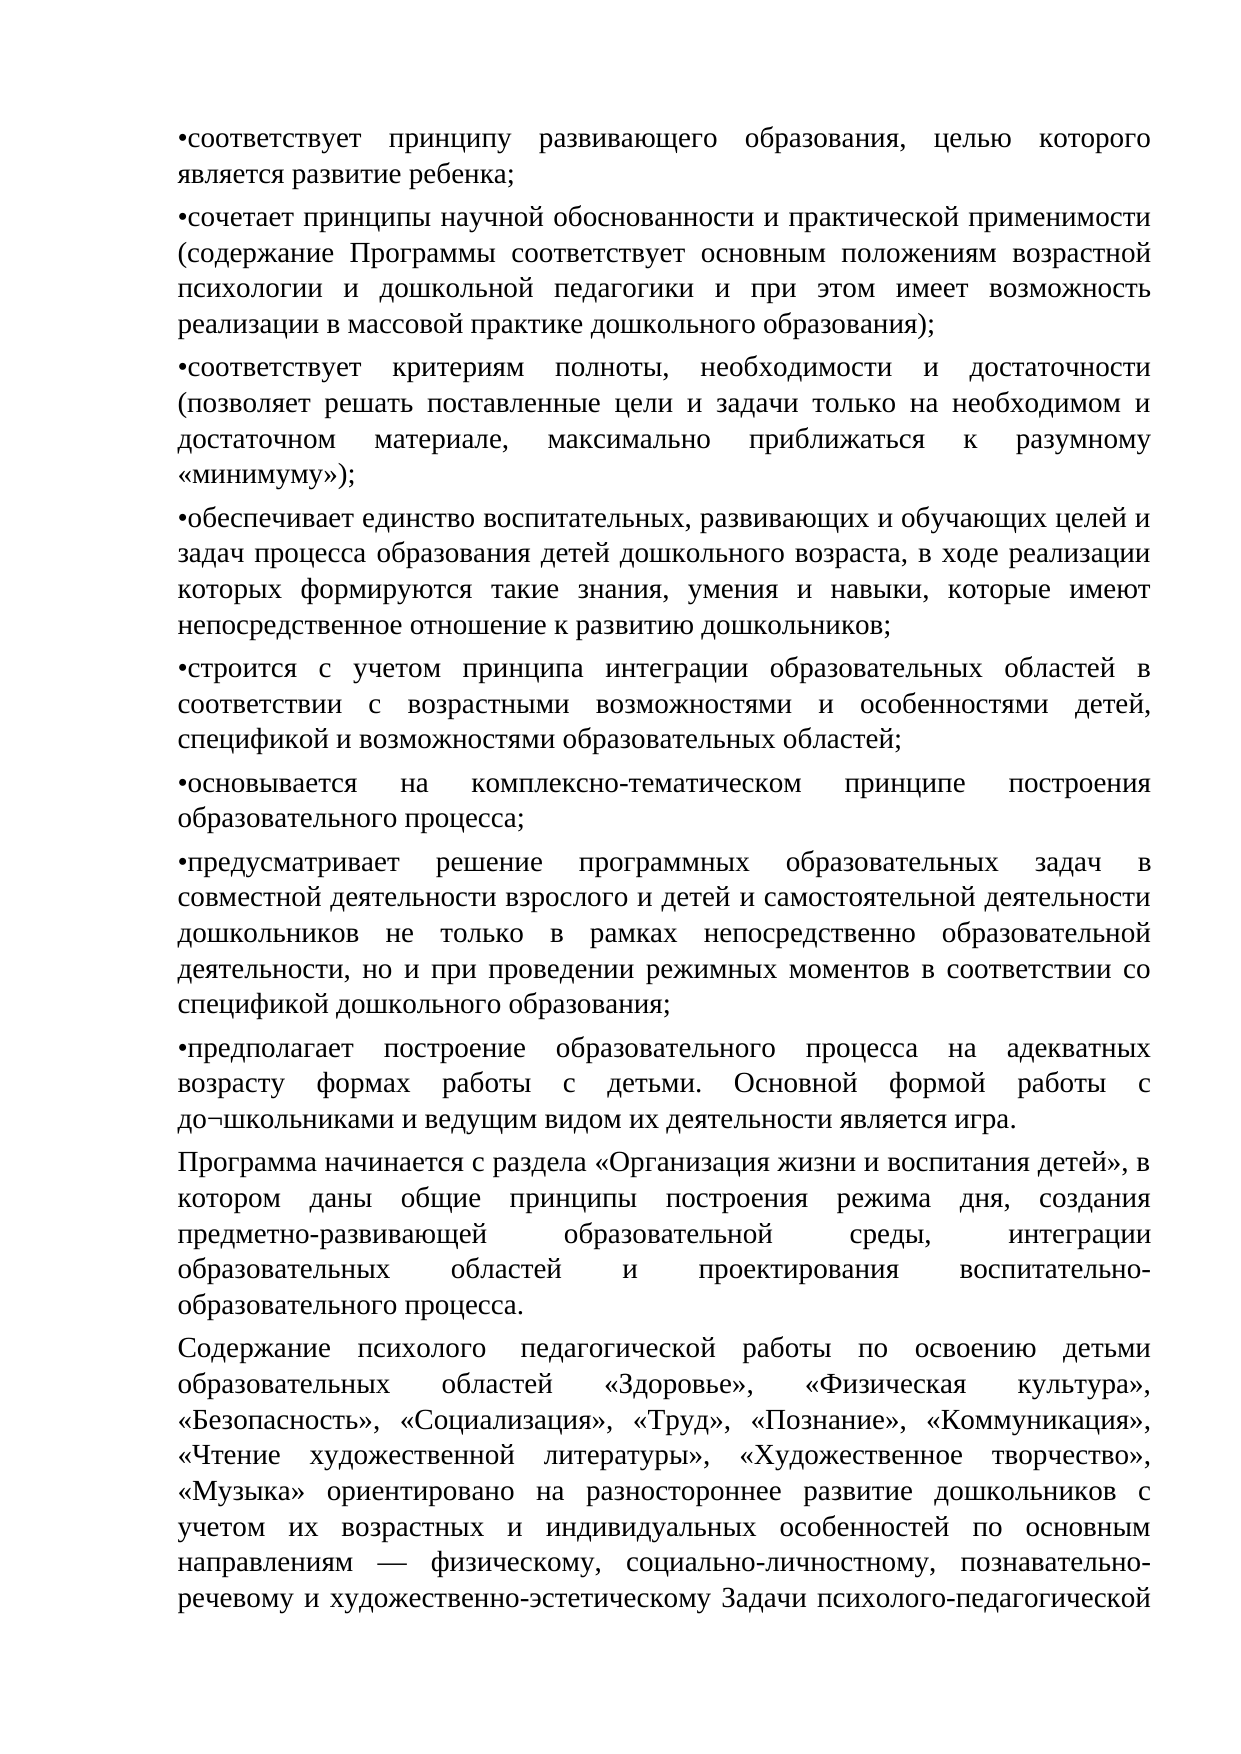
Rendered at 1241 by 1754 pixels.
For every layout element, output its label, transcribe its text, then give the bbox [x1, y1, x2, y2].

text •основывается на комплексно-тематическом принципе построения образовательного процесса; [177, 763, 1152, 834]
text •предполагает построение образовательного процесса на адекватных возрасту формах работы с детьми. Основной формой работы с до¬школьниками и ведущим видом их деятельности является игра. [177, 1028, 1152, 1135]
text •соответствует принципу развивающего образования, целью которого является развитие ребенка; [177, 118, 1152, 189]
text Программа начинается с раздела «Организация жизни и воспитания детей», в котором даны общие принципы построения режима дня, создания предметно-развивающей образовательной среды, интеграции образовательных областей и проектирования воспитательно-образовательного процесса. [177, 1142, 1152, 1321]
text •строится с учетом принципа интеграции образовательных областей в соответствии с возрастными возможностями и особенностями детей, спецификой и возможностями образовательных областей; [177, 648, 1152, 755]
text •сочетает принципы научной обоснованности и практической применимости (содержание Программы соответствует основным положениям возрастной психологии и дошкольной педагогики и при этом имеет возможность реализации в массовой практике дошкольного образования); [177, 197, 1152, 340]
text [177, 1328, 1152, 1613]
text •предусматривает решение программных образовательных задач в совместной деятельности взрослого и детей и самостоятельной деятельности дошкольников не только в рамках непосредственно образовательной деятельности, но и при проведении режимных моментов в соответствии со спецификой дошкольного образования; [177, 842, 1152, 1020]
text •соответствует критериям полноты, необходимости и достаточности (позволяет решать поставленные цели и задачи только на необходимом и достаточном материале, максимально приближаться к разумному «минимуму»); [177, 347, 1152, 490]
text •обеспечивает единство воспитательных, развивающих и обучающих целей и задач процесса образования детей дошкольного возраста, в ходе реализации которых формируются такие знания, умения и навыки, которые имеют непосредственное отношение к развитию дошкольников; [177, 498, 1152, 640]
